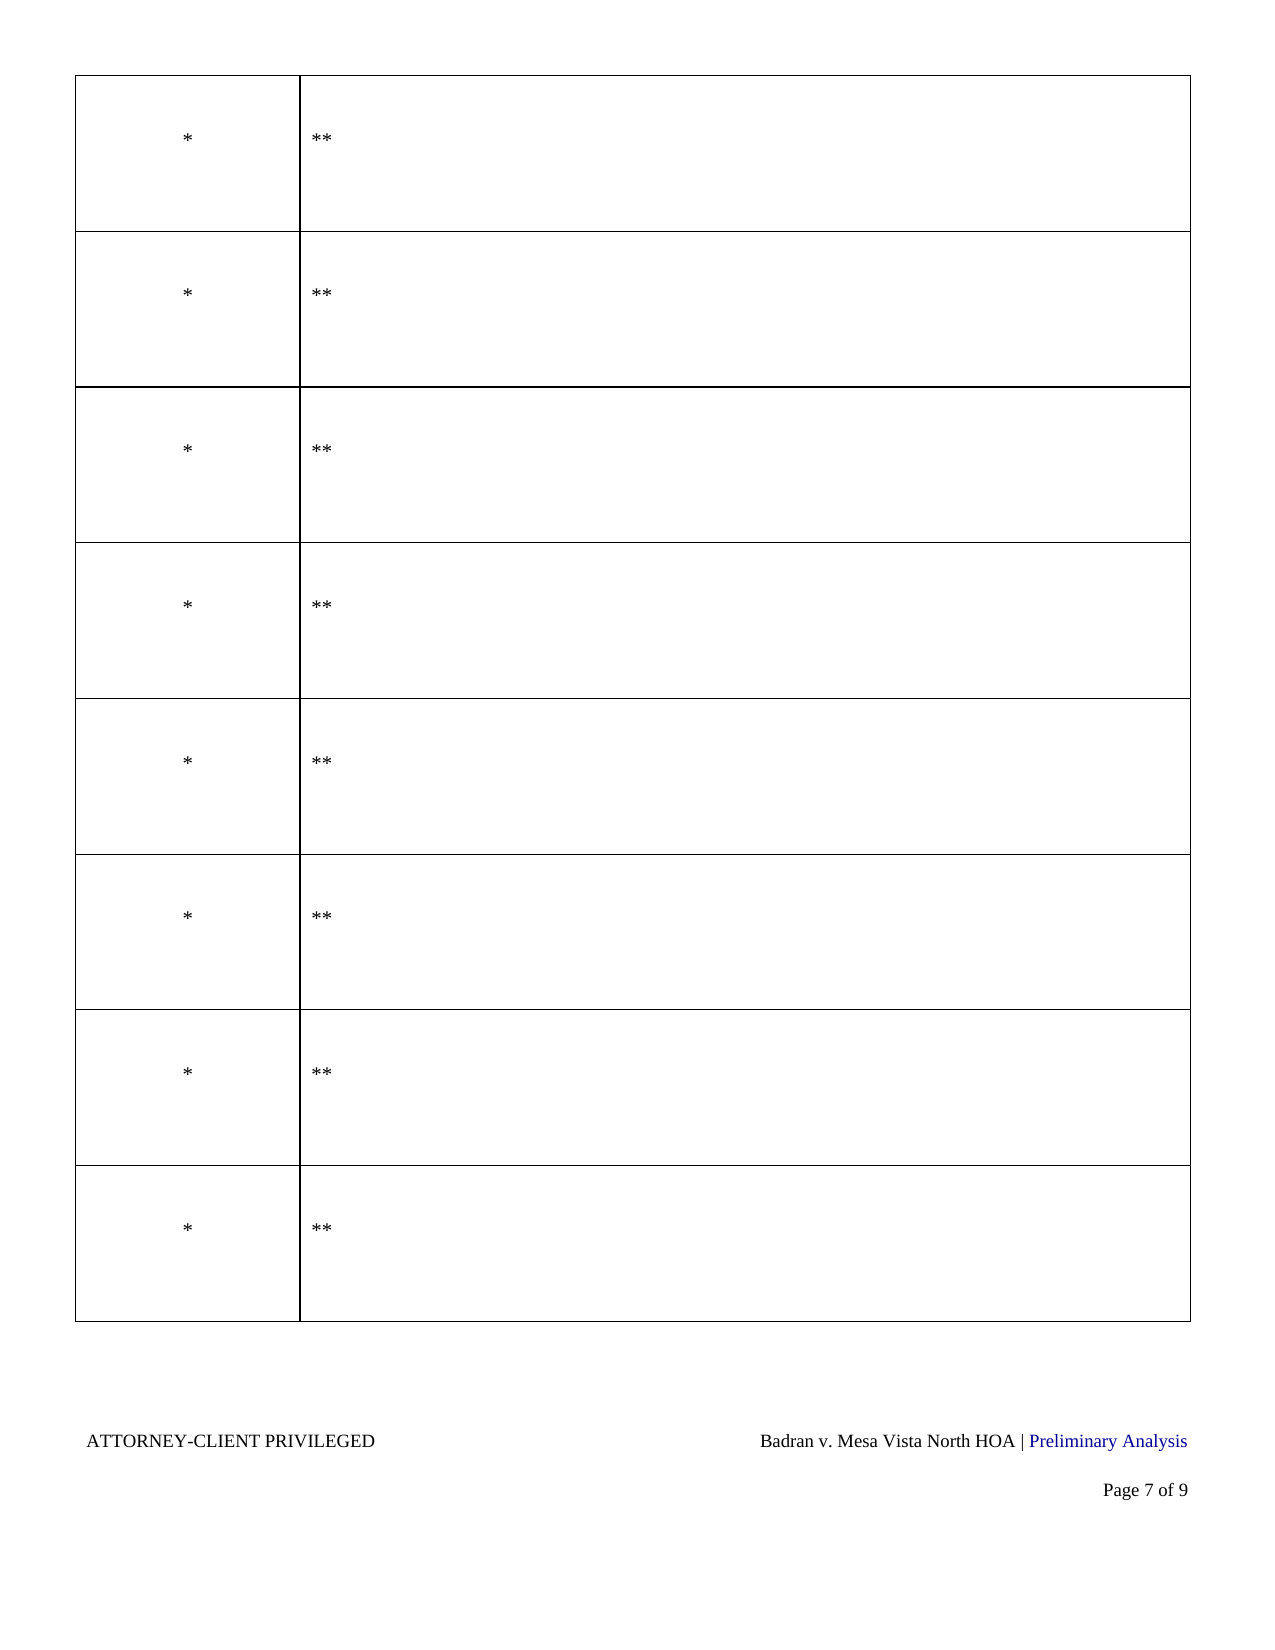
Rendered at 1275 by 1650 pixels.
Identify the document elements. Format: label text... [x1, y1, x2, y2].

table_cell * [76, 855, 299, 1009]
table_cell * [76, 543, 299, 698]
table_cell ** [301, 232, 1190, 386]
table_cell ** [301, 1166, 1190, 1321]
table_cell * [76, 388, 299, 542]
table_cell ** [301, 388, 1190, 542]
table_cell ** [301, 543, 1190, 698]
table_cell * [76, 76, 299, 231]
table_cell * [76, 1166, 299, 1321]
table_cell ** [301, 1010, 1190, 1165]
table_cell * [76, 1010, 299, 1165]
table_cell ** [301, 76, 1190, 231]
table_cell * [76, 232, 299, 386]
table_cell ** [301, 855, 1190, 1009]
table_cell * [76, 699, 299, 854]
table_cell ** [301, 699, 1190, 854]
